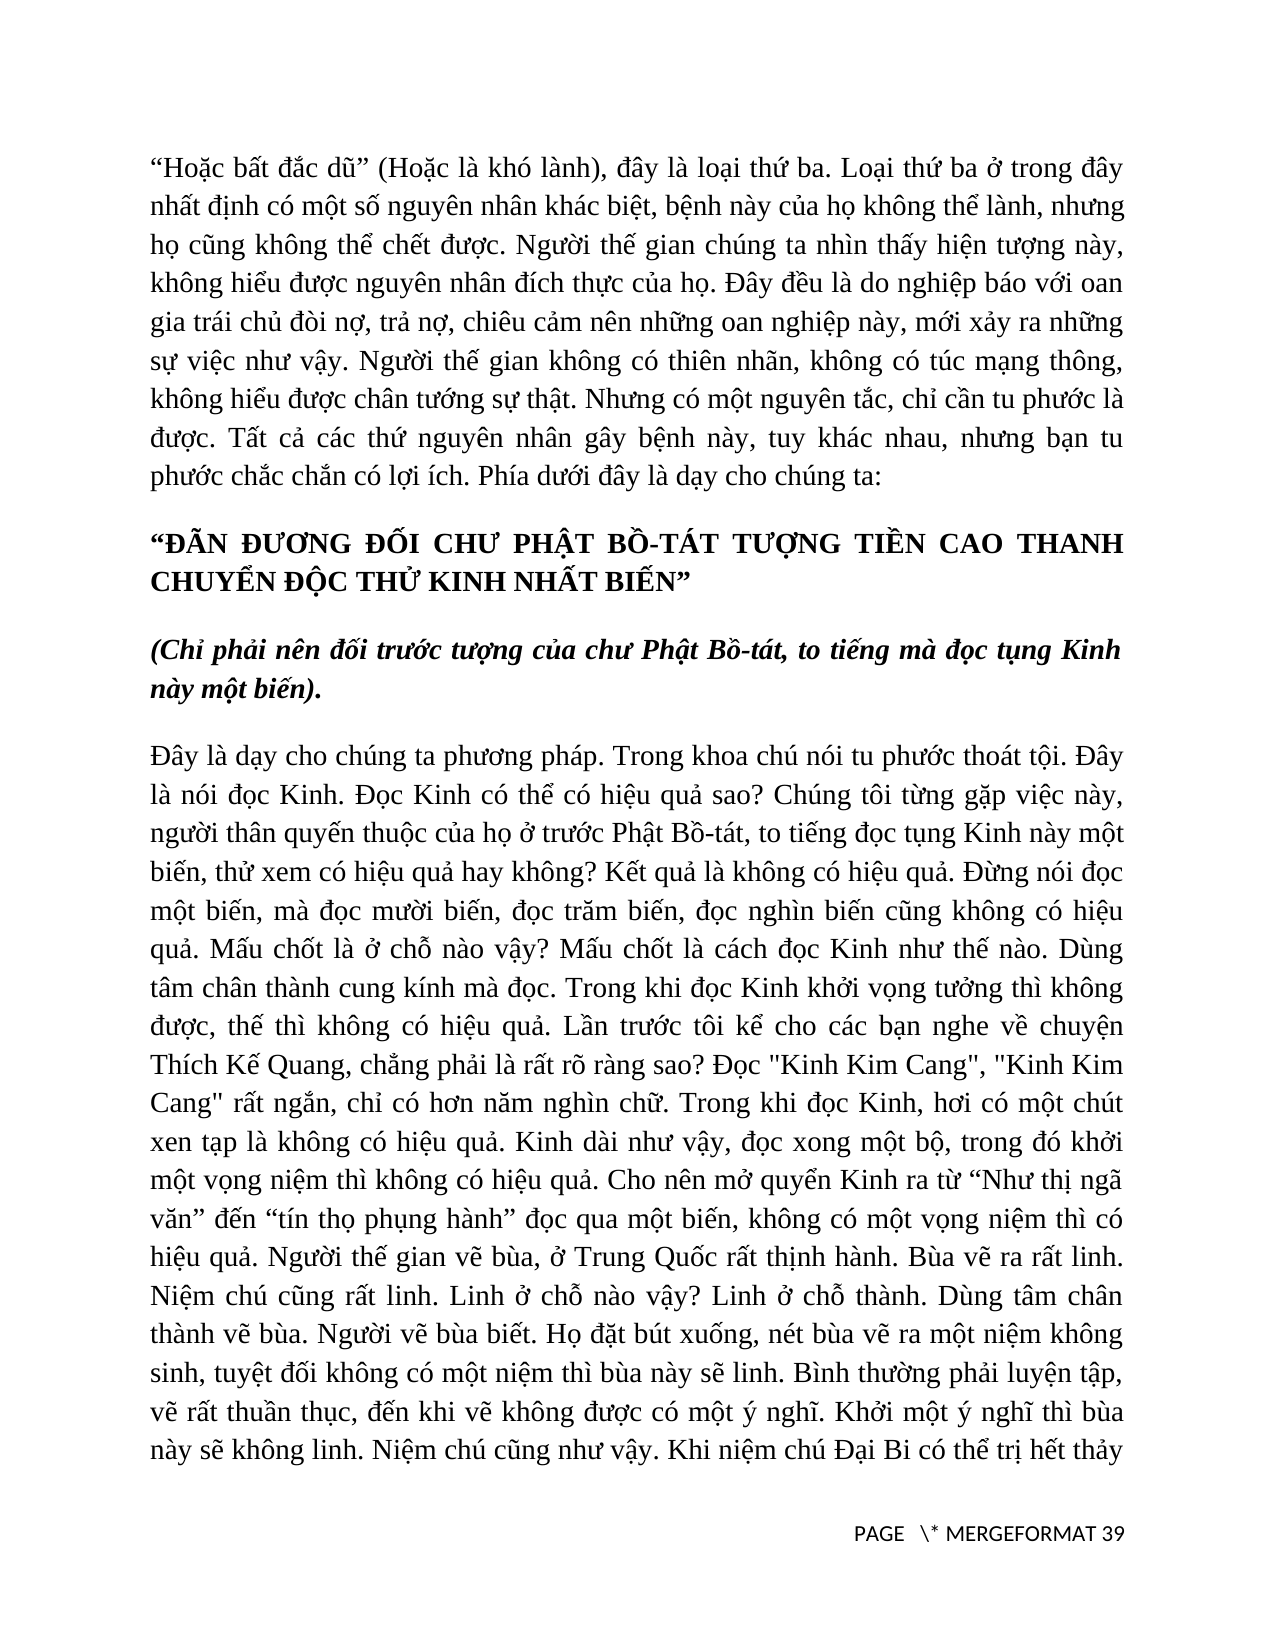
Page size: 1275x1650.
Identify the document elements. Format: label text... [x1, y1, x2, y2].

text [150, 738, 1125, 1466]
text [150, 150, 1125, 492]
text (Chỉ phải nên đối trước tượng của chư Phật Bồ-tát, to tiếng mà đọc tụng Kinh này một biến). [150, 632, 1125, 704]
text “ĐÃN ĐƯƠNG ĐỐI CHƯ PHẬT BỒ-TÁT TƯỢNG TIỀN CAO THANH CHUYỂN ĐỘC THỬ KINH NHẤT BIẾN” [150, 526, 1125, 598]
